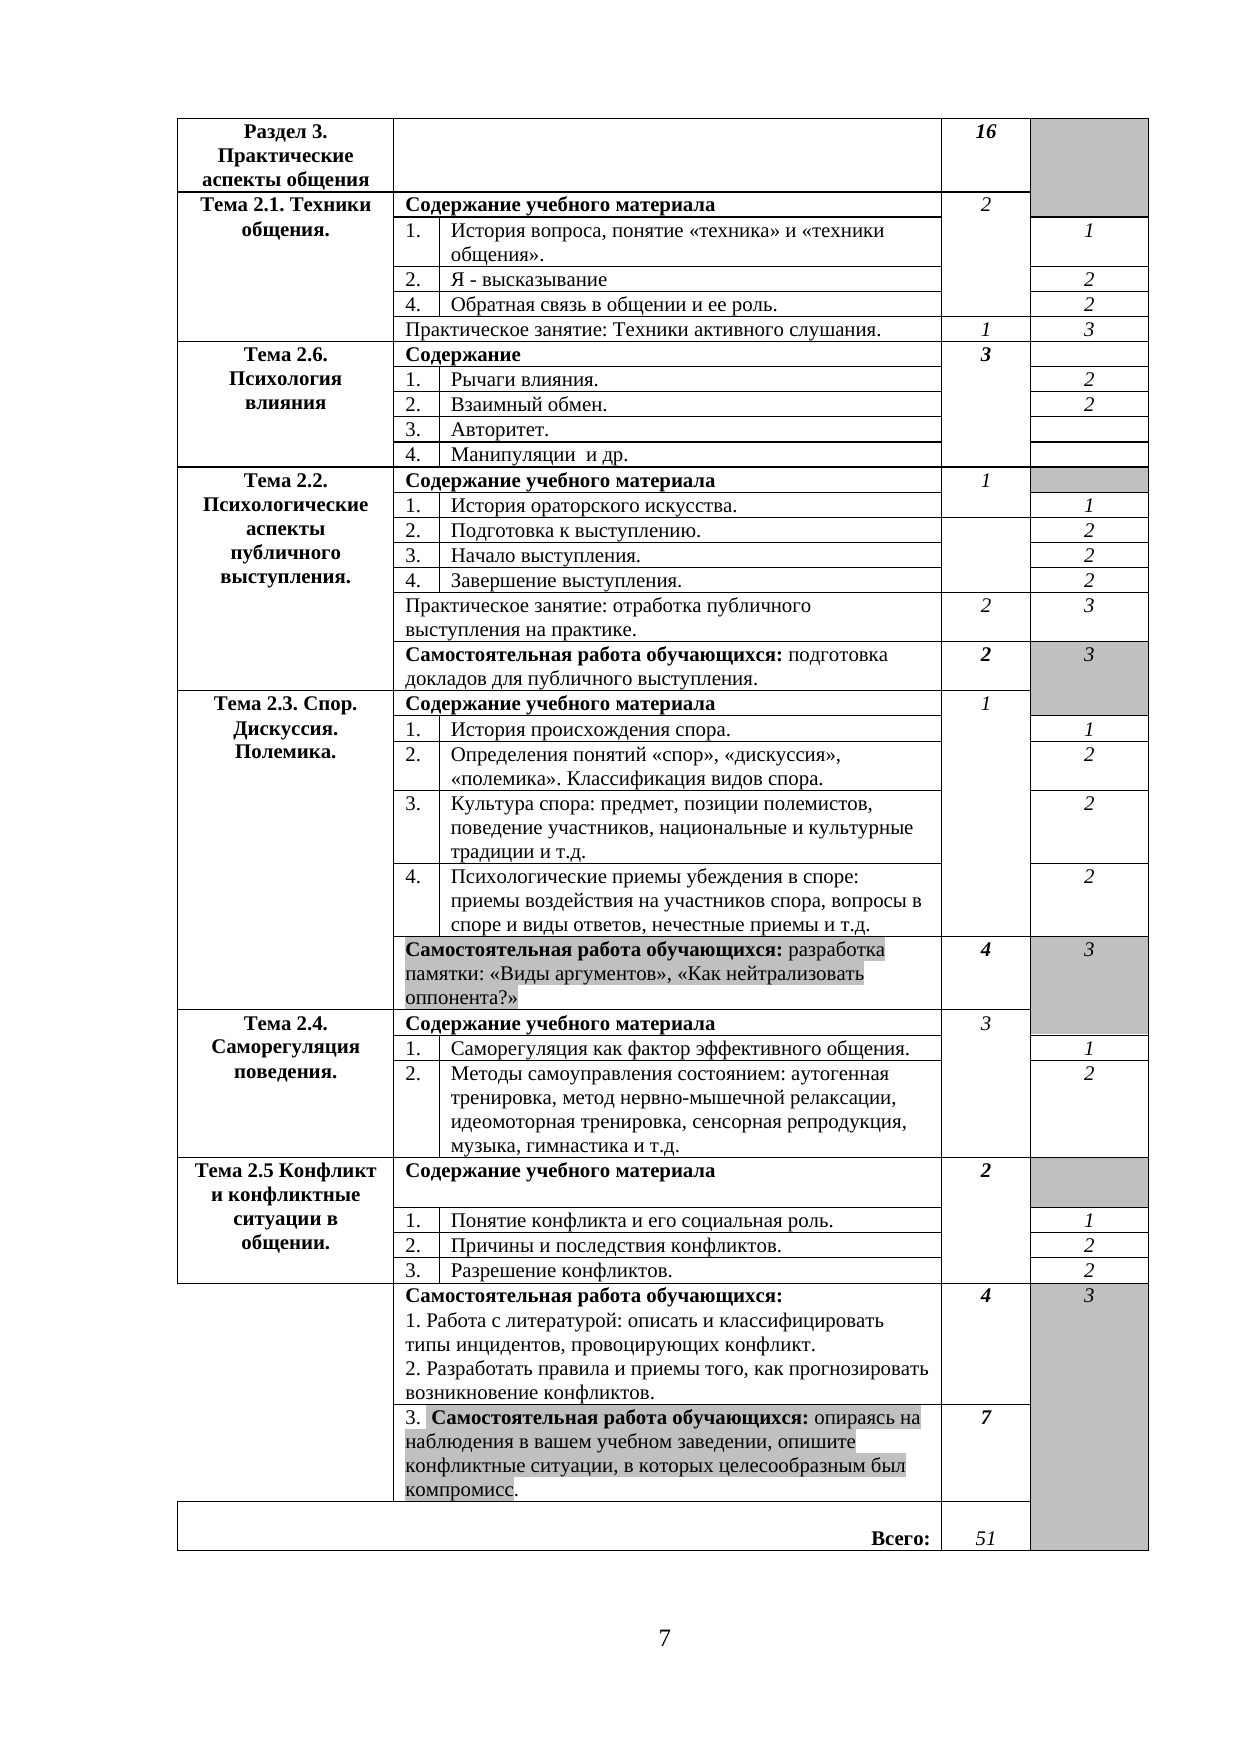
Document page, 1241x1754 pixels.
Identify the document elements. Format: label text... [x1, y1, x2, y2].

table_cell 2 [1031, 367, 1148, 391]
table_cell Тема 2.1. Техники общения. [178, 193, 393, 341]
table_cell 3. [394, 417, 439, 441]
table_cell 4. [394, 568, 439, 592]
table_cell 2 [1031, 742, 1148, 790]
table_cell Причины и последствия конфликтов. [440, 1233, 941, 1257]
table_cell 3 [942, 342, 1030, 466]
table_cell 2 [1031, 267, 1148, 291]
table_cell 3. [394, 1258, 439, 1282]
table_cell История вопроса, понятие «техника» и «техники общения». [440, 218, 941, 266]
table_cell Авторитет. [440, 417, 941, 441]
table_cell 4. [394, 443, 439, 466]
table_cell 2 [942, 642, 1030, 690]
table_cell Манипуляции и др. [440, 443, 941, 466]
table_cell Рычаги влияния. [440, 367, 941, 391]
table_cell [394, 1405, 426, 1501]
table_cell 2 [1031, 864, 1148, 936]
table_cell 1 [1031, 716, 1148, 741]
table_cell Разрешение конфликтов. [440, 1258, 941, 1282]
table_cell [942, 518, 1030, 592]
table_cell [1031, 417, 1148, 441]
table_cell 3 [1031, 317, 1148, 341]
table_cell 2 [1031, 392, 1148, 416]
table_cell [1031, 119, 1148, 216]
table_cell 1. [394, 716, 439, 741]
table_cell Тема 2.6. Психология влияния [178, 342, 393, 466]
table_cell 1. [394, 1208, 439, 1232]
table_cell 2. [394, 518, 439, 542]
table_cell 1. [394, 1036, 439, 1059]
table_cell Самостоятельная работа обучающихся: подготовка докладов для публичного выступления. [394, 642, 941, 690]
table_cell 3 [1031, 593, 1148, 641]
table_cell 1. [394, 493, 439, 517]
table_cell 2 [1031, 1258, 1148, 1282]
table_cell 1 [942, 691, 1030, 936]
table_cell 3 [1031, 642, 1148, 715]
table_cell 3. Самостоятельная работа обучающихся: опираясь на наблюдения в вашем учебном заведении, опишите конфликтные ситуации, в которых целесообразным был компромисс. [514, 1405, 941, 1501]
table_cell 1 [1031, 493, 1148, 517]
table_cell 2 [942, 193, 1030, 316]
table_cell Обратная связь в общении и ее роль. [440, 292, 941, 316]
table_cell Содержание учебного материала [394, 1158, 941, 1182]
table_cell 2 [1031, 568, 1148, 592]
table_cell Завершение выступления. [440, 568, 941, 592]
table_cell 3 [942, 1010, 1030, 1157]
table_cell 4 [942, 1284, 1030, 1404]
table_cell Определения понятий «спор», «дискуссия», «полемика». Классификация видов спора. [440, 742, 941, 790]
table_cell 1 [942, 317, 1030, 341]
table_cell 1 [1031, 1208, 1148, 1232]
table_cell 3. [394, 543, 439, 567]
table_cell Тема 2.5 Конфликт и конфликтные ситуации в общении. [178, 1158, 393, 1282]
table_cell Начало выступления. [440, 543, 941, 567]
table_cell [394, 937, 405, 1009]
table_cell История происхождения спора. [440, 716, 941, 741]
table_cell 2. [394, 1233, 439, 1257]
table_cell 3. [394, 791, 439, 863]
table_cell [1031, 443, 1148, 466]
table_cell 1 [1031, 218, 1148, 266]
table_cell Понятие конфликта и его социальная роль. [440, 1208, 941, 1232]
table_cell 2 [1031, 518, 1148, 542]
table_cell Тема 2.3. Спор. Дискуссия. Полемика. [178, 691, 393, 1009]
table_cell Методы самоуправления состоянием: аутогенная тренировка, метод нервно-мышечной релаксации, идеомоторная тренировка, сенсорная репродукция, музыка, гимнастика и т.д. [440, 1061, 941, 1157]
table_cell Тема 2.4. Саморегуляция поведения. [178, 1010, 393, 1157]
table_cell [1031, 1158, 1148, 1207]
table_cell Саморегуляция как фактор эффективного общения. [440, 1036, 941, 1059]
table_cell [394, 1182, 941, 1207]
table_cell Содержание учебного материала [394, 691, 941, 715]
table_cell Содержание [394, 342, 941, 366]
table_cell 16 [942, 119, 1030, 191]
table_cell 2 [1031, 543, 1148, 567]
table_cell Содержание учебного материала [394, 193, 941, 216]
table_cell 4 [942, 937, 1030, 1009]
table_cell Содержание учебного материала [394, 468, 941, 492]
table_cell 3 [1031, 937, 1148, 1034]
table_cell 3 [1031, 1284, 1148, 1550]
table_cell 2 [1031, 1233, 1148, 1257]
table_cell Раздел 3. Практические аспекты общения [178, 119, 393, 191]
table_cell 1 [1031, 1036, 1148, 1059]
table_cell Подготовка к выступлению. [440, 518, 941, 542]
table_cell 2 [942, 1158, 1030, 1282]
table_cell Психологические приемы убеждения в споре: приемы воздействия на участников спора, вопросы в споре и виды ответов, нечестные приемы и т.д. [440, 864, 941, 936]
table_cell Самостоятельная работа обучающихся: разработка памятки: «Виды аргументов», «Как нейтрализовать оппонента?» [518, 937, 941, 1009]
table_cell [1031, 342, 1148, 366]
table_cell Тема 2.2. Психологические аспекты публичного выступления. [178, 468, 393, 690]
table_cell 2. [394, 742, 439, 790]
table_cell [1031, 468, 1148, 492]
table_cell Всего: [178, 1502, 941, 1550]
table_cell 4. [394, 864, 439, 936]
table_cell Содержание учебного материала [394, 1010, 941, 1034]
table_cell История ораторского искусства. [440, 493, 941, 517]
table_cell 2 [942, 593, 1030, 641]
table_cell Практическое занятие: отработка публичного выступления на практике. [394, 593, 941, 641]
table_cell Практическое занятие: Техники активного слушания. [394, 317, 941, 341]
table_cell 2. [394, 267, 439, 291]
table_cell [394, 119, 941, 191]
table_cell 2 [1031, 791, 1148, 863]
table_cell 4. [394, 292, 439, 316]
table_cell Культура спора: предмет, позиции полемистов, поведение участников, национальные и культурные традиции и т.д. [440, 791, 941, 863]
table_cell Самостоятельная работа обучающихся: 1. Работа с литературой: описать и классифицировать типы инцидентов, провоцирующих конфликт. 2. Разработать правила и приемы того, как прогнозировать возникновение конфликтов. [394, 1284, 941, 1404]
table_cell 1 [942, 468, 1030, 517]
table_cell 2. [394, 1061, 439, 1157]
table_cell 51 [942, 1502, 1030, 1550]
table_cell 2 [1031, 292, 1148, 316]
table_cell 2. [394, 392, 439, 416]
table_cell 1. [394, 218, 439, 266]
table_cell 2 [1031, 1061, 1148, 1157]
table_cell 7 [942, 1405, 1030, 1501]
table_cell Взаимный обмен. [440, 392, 941, 416]
table_cell 1. [394, 367, 439, 391]
table_cell Я - высказывание [440, 267, 941, 291]
